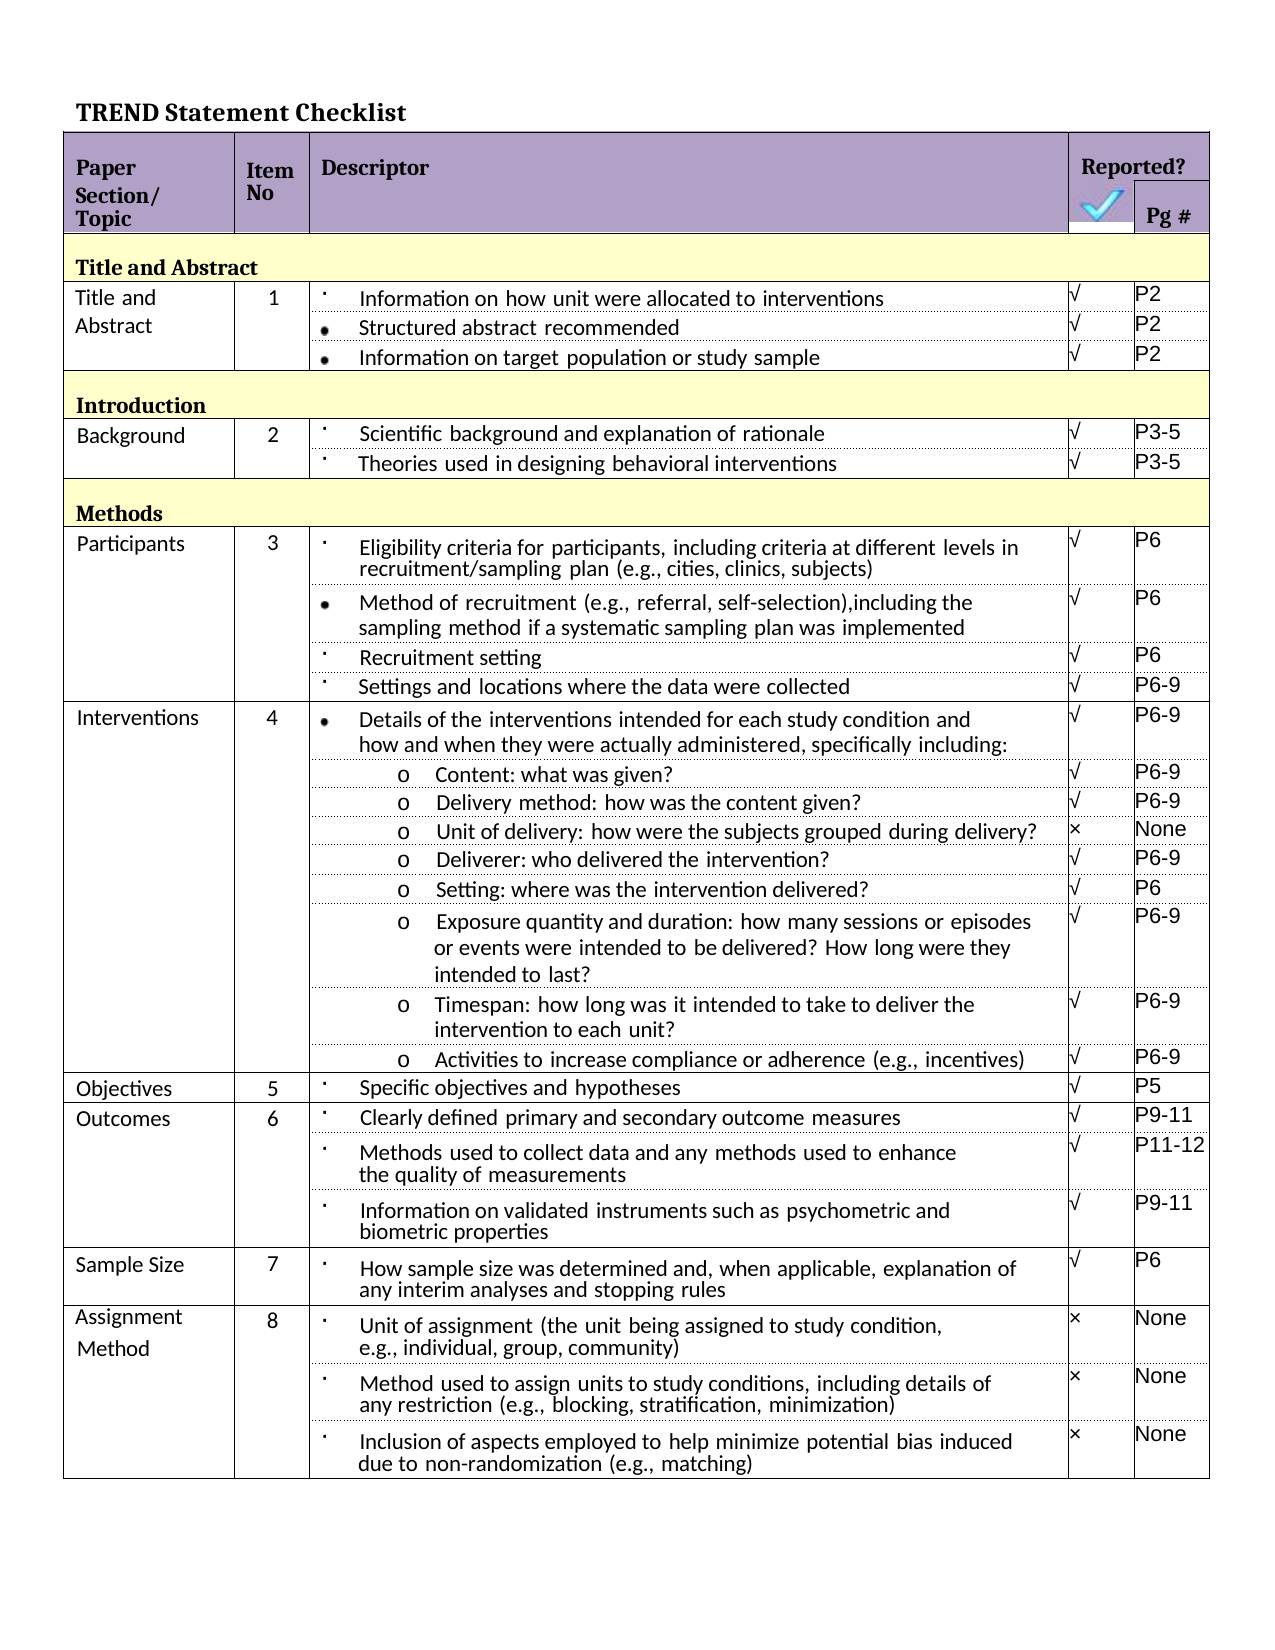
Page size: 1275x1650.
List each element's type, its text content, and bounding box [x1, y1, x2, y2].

table_cell Assignment Method [64, 1306, 234, 1478]
table_cell [1069, 222, 1134, 232]
table_cell 8 [235, 1306, 309, 1478]
table_cell · Information on validated instruments such as psychometric and biometric properties [310, 1189, 1068, 1247]
table_cell Method of recruitment (e.g., referral, self-selection),including the sampling method if a systematic sampling plan was implemented [310, 584, 1068, 642]
table_cell Methods [64, 479, 1209, 526]
table_cell √ [1069, 987, 1134, 1043]
table_cell · Recruitment setting [310, 642, 1068, 671]
table_cell × [1069, 1420, 1134, 1478]
table_cell P6-9 [1135, 903, 1209, 987]
picture [1069, 180, 1134, 222]
table_cell P11-12 [1135, 1131, 1209, 1189]
table_cell Title and Abstract [64, 234, 1209, 281]
table_cell Pg # [1135, 181, 1209, 232]
table_cell √ [1069, 642, 1134, 671]
table_cell Structured abstract recommended [310, 311, 1068, 340]
table_cell Introduction [64, 371, 1209, 418]
table_cell √ [1069, 844, 1134, 874]
picture [320, 718, 330, 728]
table_cell P6 [1135, 1248, 1209, 1305]
table_cell √ [1069, 1073, 1134, 1102]
table_cell P6-9 [1135, 702, 1209, 759]
table_cell o Exposure quantity and duration: how many sessions or episodes or events were intended to be delivered? How long were they intended to last? [310, 903, 1068, 987]
table_cell 1 [235, 282, 309, 370]
table_cell √ [1069, 1248, 1134, 1305]
table_cell × [1069, 816, 1134, 844]
table_cell P6-9 [1135, 759, 1209, 787]
table_cell P2 [1135, 282, 1209, 311]
table_cell o Setting: where was the intervention delivered? [310, 874, 1068, 903]
table_cell · Theories used in designing behavioral interventions [310, 448, 1068, 478]
table_cell 6 [235, 1103, 309, 1247]
table_cell o Deliverer: who delivered the intervention? [310, 844, 1068, 874]
table_cell Title and Abstract [64, 282, 234, 370]
table_cell P6 [1135, 584, 1209, 642]
picture [320, 356, 330, 365]
table_cell None [1135, 816, 1209, 844]
table_cell o Delivery method: how was the content given? [310, 787, 1068, 816]
table_cell √ [1069, 671, 1134, 701]
table_cell 7 [235, 1248, 309, 1305]
table_cell · Scientific background and explanation of rationale [310, 419, 1068, 448]
table_cell Interventions [64, 702, 234, 1072]
table_cell o Activities to increase compliance or adherence (e.g., incentives) [310, 1044, 1068, 1072]
table_cell · Method used to assign units to study conditions, including details of any restriction (e.g., blocking, stratification, minimization) [310, 1363, 1068, 1420]
table_cell Background [64, 419, 234, 478]
table_cell 4 [235, 702, 309, 1072]
table_cell o Unit of delivery: how were the subjects grouped during delivery? [310, 816, 1068, 844]
table_cell P6-9 [1135, 844, 1209, 874]
table_cell √ [1069, 1044, 1134, 1072]
picture [320, 325, 330, 336]
table_cell Outcomes [64, 1103, 234, 1247]
table_cell · How sample size was determined and, when applicable, explanation of any interim analyses and stopping rules [310, 1248, 1068, 1305]
table_cell · Settings and locations where the data were collected [310, 671, 1068, 701]
table_cell P2 [1135, 311, 1209, 340]
table_cell √ [1069, 702, 1134, 759]
table_cell · Specific objectives and hypotheses [310, 1073, 1068, 1102]
table_cell √ [1069, 759, 1134, 787]
table_cell 5 [235, 1073, 309, 1102]
table_cell 2 [235, 419, 309, 478]
table_cell P6-9 [1135, 987, 1209, 1043]
table_header Descriptor [310, 133, 1068, 232]
table_cell √ [1069, 1189, 1134, 1247]
table_cell P9-11 [1135, 1189, 1209, 1247]
table_cell 3 [235, 527, 309, 701]
table_cell √ [1069, 340, 1134, 370]
table_cell P5 [1135, 1073, 1209, 1102]
table_cell P6 [1135, 527, 1209, 584]
table_cell P6 [1135, 642, 1209, 671]
table_cell × [1069, 1306, 1134, 1362]
table_cell √ [1069, 874, 1134, 903]
table_cell √ [1069, 419, 1134, 448]
table_header Reported? [1069, 133, 1209, 180]
table_cell √ [1069, 527, 1134, 584]
table_cell · Methods used to collect data and any methods used to enhance the quality of measurements [310, 1131, 1068, 1189]
table_cell P6-9 [1135, 787, 1209, 816]
table_cell P9-11 [1135, 1103, 1209, 1131]
table_cell √ [1069, 282, 1134, 311]
table_cell √ [1069, 1103, 1134, 1131]
table_cell √ [1069, 903, 1134, 987]
table_cell · Eligibility criteria for participants, including criteria at different levels in recruitment/sampling plan (e.g., cities, clinics, subjects) [310, 527, 1068, 584]
table_cell Participants [64, 527, 234, 701]
table_cell √ [1069, 584, 1134, 642]
table_cell · Inclusion of aspects employed to help minimize potential bias induced due to non-randomization (e.g., matching) [310, 1420, 1068, 1478]
table_cell None [1135, 1306, 1209, 1362]
table_cell None [1135, 1420, 1209, 1478]
table_cell Details of the interventions intended for each study condition and how and when they were actually administered, specifically including: [310, 702, 1068, 759]
table_cell · Information on how unit were allocated to interventions [310, 282, 1068, 311]
table_cell Sample Size [64, 1248, 234, 1305]
table_cell o Timespan: how long was it intended to take to deliver the intervention to each unit? [310, 987, 1068, 1043]
picture [320, 601, 330, 611]
table_header Paper Section/ Topic [64, 133, 234, 232]
table_cell · Clearly defined primary and secondary outcome measures [310, 1103, 1068, 1131]
table_cell o Content: what was given? [310, 759, 1068, 787]
text TREND Statement Checklist [76, 102, 1210, 126]
table_cell Objectives [64, 1073, 234, 1102]
table_cell √ [1069, 787, 1134, 816]
table_cell P6-9 [1135, 1044, 1209, 1072]
table_cell P6 [1135, 874, 1209, 903]
table_cell P3-5 [1135, 448, 1209, 478]
table_cell P3-5 [1135, 419, 1209, 448]
table_header Item No [235, 133, 309, 232]
table_cell Information on target population or study sample [310, 340, 1068, 370]
table_cell P2 [1135, 340, 1209, 370]
table_cell · Unit of assignment (the unit being assigned to study condition, e.g., individual, group, community) [310, 1306, 1068, 1362]
table_cell √ [1069, 311, 1134, 340]
table_cell × [1069, 1363, 1134, 1420]
table_cell None [1135, 1363, 1209, 1420]
table_cell P6-9 [1135, 671, 1209, 701]
table_cell √ [1069, 1131, 1134, 1189]
table_cell √ [1069, 448, 1134, 478]
